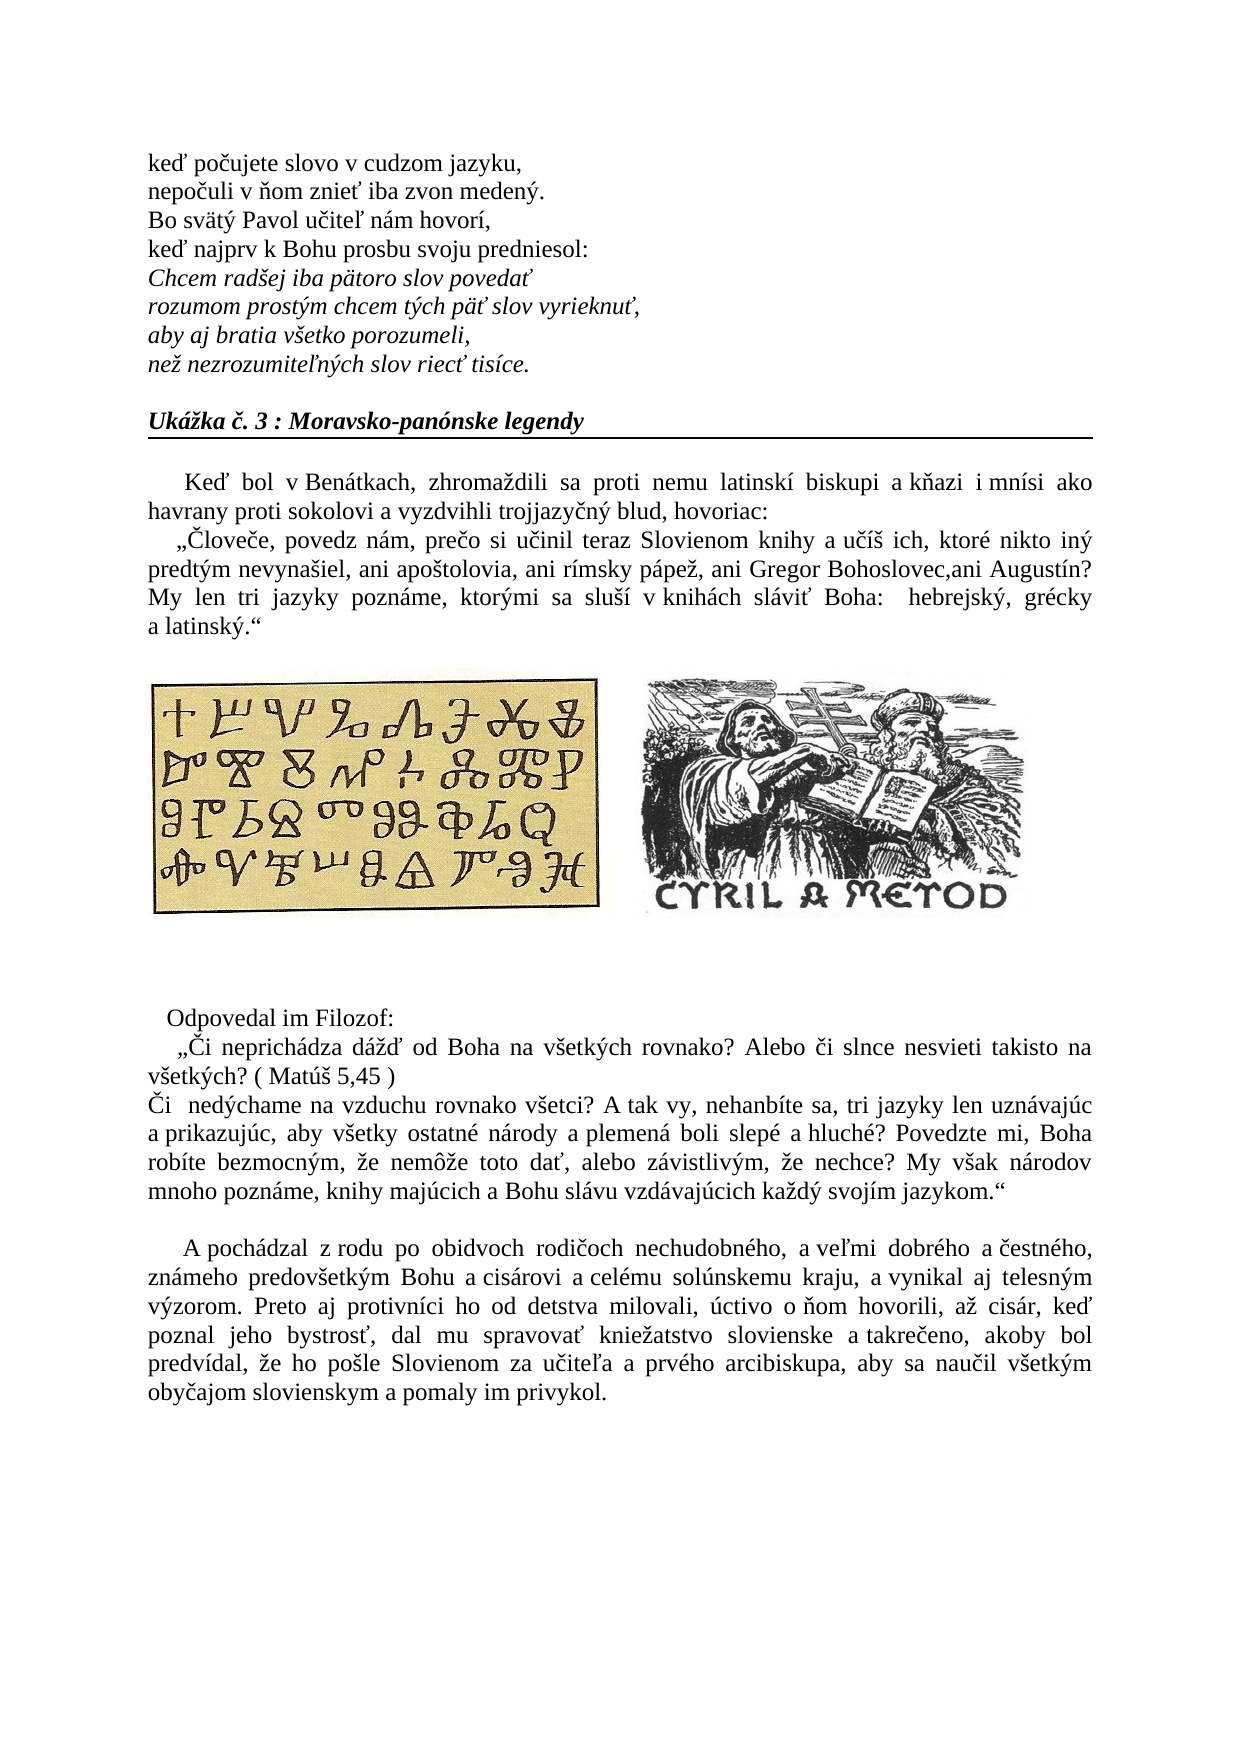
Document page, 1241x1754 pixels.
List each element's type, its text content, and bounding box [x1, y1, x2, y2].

text keď najprv k Bohu prosbu svoju predniesol: [148, 234, 1093, 263]
text nepočuli v ňom znieť iba zvon medený. [148, 176, 1093, 205]
text než nezrozumiteľných slov riecť tisíce. [148, 349, 1093, 378]
text keď počujete slovo v cudzom jazyku, [148, 148, 1093, 176]
text A pochádzal z rodu po obidvoch rodičoch nechudobného, a veľmi dobrého a čestného, známeho predovšetkým Bohu a cisárovi a celému solúnskemu kraju, a vynikal aj telesným výzorom. Preto aj protivníci ho od detstva milovali, úctivo o ňom hovorili, až cisár, keď poznal jeho bystrosť, dal mu spravovať kniežatstvo slovienske a takrečeno, akoby bol predvídal, že ho pošle Slovienom za učiteľa a prvého arcibiskupa, aby sa naučil všetkým obyčajom slovienskym a pomaly im privykol. [148, 1233, 1093, 1406]
text Keď bol v Benátkach, zhromaždili sa proti nemu latinskí biskupi a kňazi i mnísi ako havrany proti sokolovi a vyzdvihli trojjazyčný blud, hovoriac: [148, 467, 1093, 525]
text aby aj bratia všetko porozumeli, [148, 320, 1093, 349]
text Chcem radšej iba pätoro slov povedať [148, 263, 1093, 291]
text rozumom prostým chcem tých päť slov vyrieknuť, [148, 291, 1093, 320]
picture [635, 671, 1029, 918]
text „Či neprichádza dážď od Boha na všetkých rovnako? Alebo či slnce nesvieti takisto na všetkých? ( Matúš 5,45 ) [148, 1032, 1093, 1090]
text Či nedýchame na vzduchu rovnako všetci? A tak vy, nehanbíte sa, tri jazyky len uznávajúc a prikazujúc, aby všetky ostatné národy a plemená boli slepé a hluché? Povedzte mi, Boha robíte bezmocným, že nemôže toto dať, alebo závistlivým, že nechce? My však národov mnoho poznáme, knihy majúcich a Bohu slávu vzdávajúcich každý svojím jazykom.“ [148, 1090, 1093, 1205]
text Ukážka č. 3 : Moravsko-panónske legendy [148, 406, 1093, 437]
text Bo svätý Pavol učiteľ nám hovorí, [148, 205, 1093, 234]
picture [147, 668, 617, 918]
text Odpovedal im Filozof: [148, 1003, 1093, 1032]
text „Človeče, povedz nám, prečo si učinil teraz Slovienom knihy a učíš ich, ktoré nikto iný predtým nevynašiel, ani apoštolovia, ani rímsky pápež, ani Gregor Bohoslovec,ani Augustín? My len tri jazyky poznáme, ktorými sa sluší v knihách sláviť Boha: hebrejský, grécky a latinský.“ [148, 525, 1093, 640]
